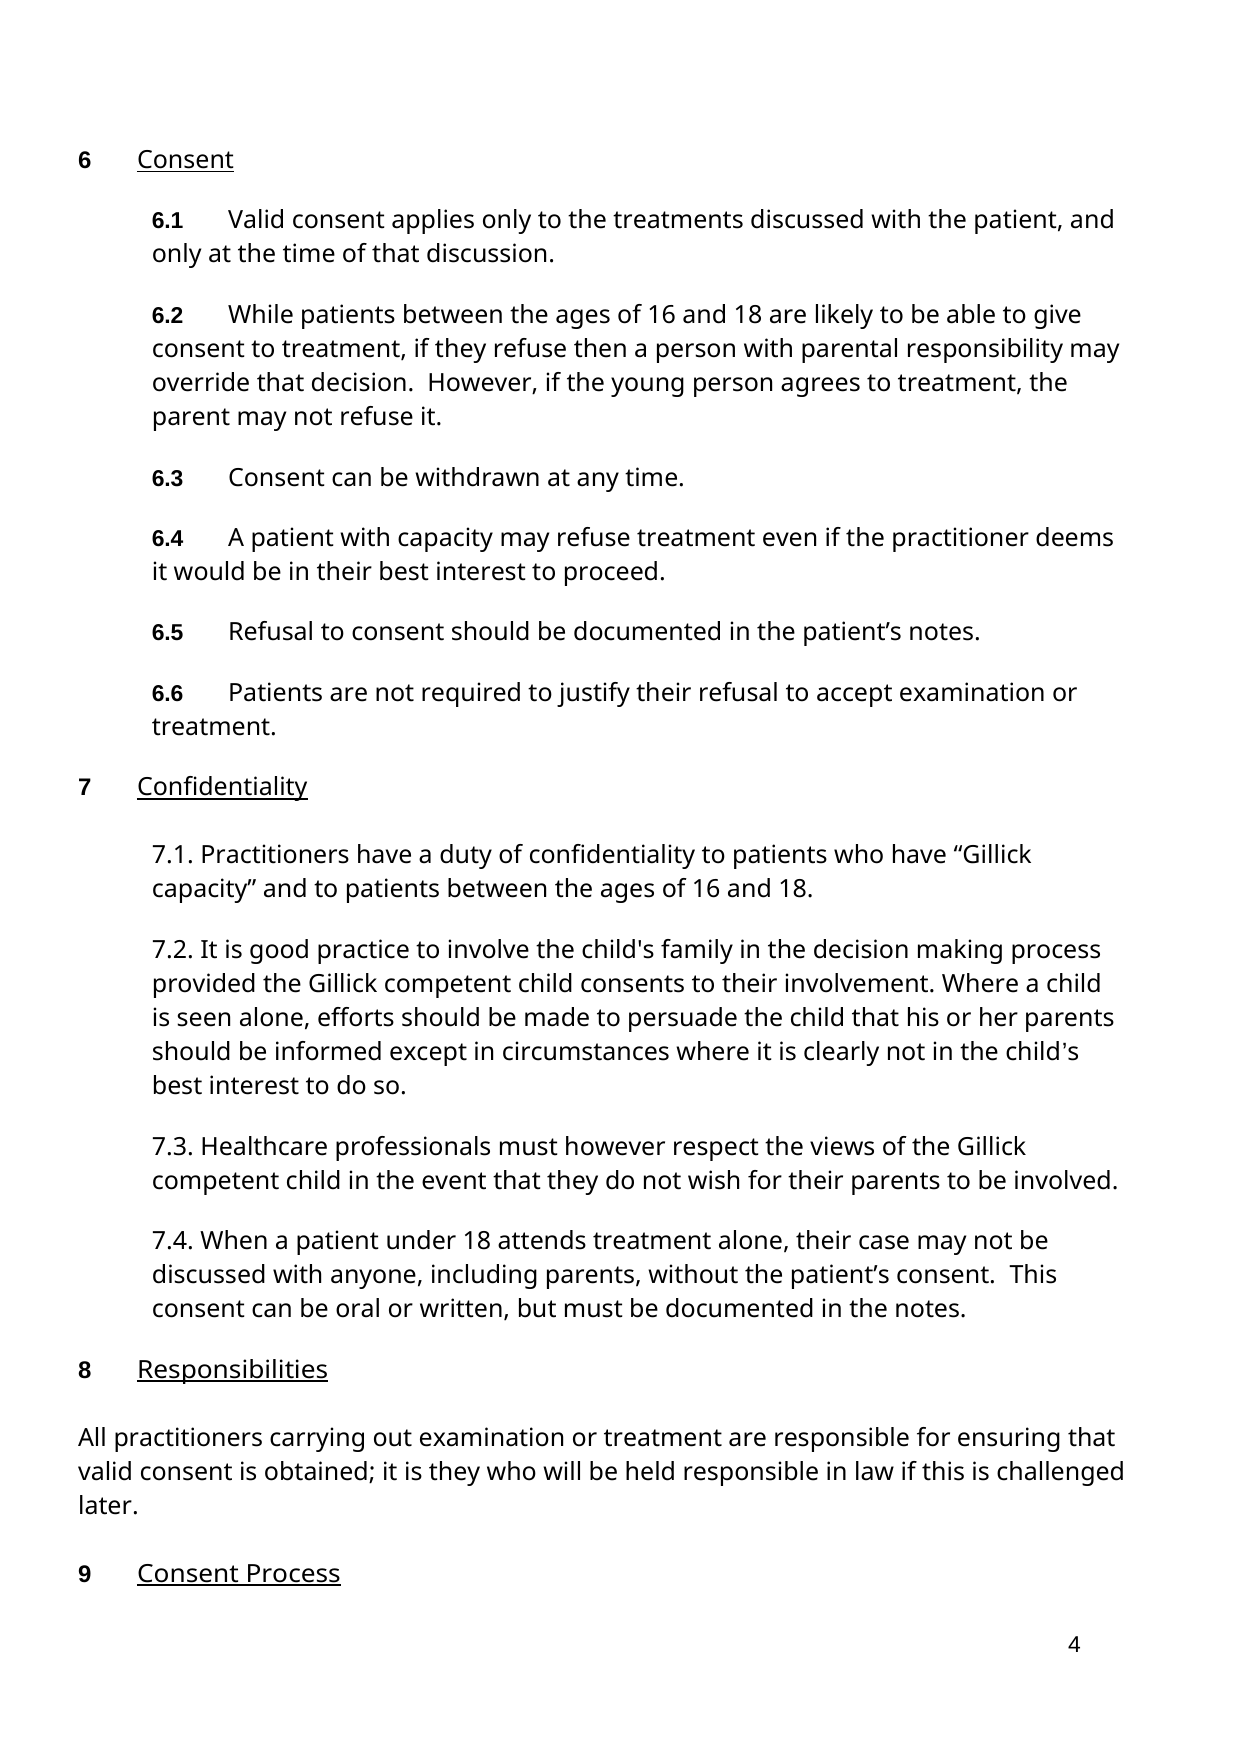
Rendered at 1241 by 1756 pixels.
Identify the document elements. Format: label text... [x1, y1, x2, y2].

text 7.3. Healthcare professionals must however respect the views of the Gillick competent child in the event that they do not wish for their parents to be involved. [152, 1128, 1126, 1223]
list While patients between the ages of 16 and 18 are likely to be able to give consent to treatment, if they refuse then a person with parental responsibility may override that decision. However, if the young person agrees to treatment, the parent may not refuse it. [152, 297, 1126, 459]
list Refusal to consent should be documented in the patient’s notes. [152, 614, 1126, 674]
list Consent [78, 142, 1126, 202]
subtitle Consent Process [78, 1556, 1126, 1590]
list Consent can be withdrawn at any time. [152, 459, 1126, 519]
subtitle Responsibilities [78, 1351, 1126, 1385]
list Valid consent applies only to the treatments discussed with the patient, and only at the time of that discussion. [152, 202, 1126, 297]
list Confidentiality [78, 769, 1126, 803]
list A patient with capacity may refuse treatment even if the practitioner deems it would be in their best interest to proceed. [152, 519, 1126, 614]
text 7.4. When a patient under 18 attends treatment alone, their case may not be discussed with anyone, including parents, without the patient’s consent. This consent can be oral or written, but must be documented in the notes. [152, 1223, 1126, 1351]
list Patients are not required to justify their refusal to accept examination or treatment. [152, 674, 1126, 769]
text 7.2. It is good practice to involve the child's family in the decision making process provided the Gillick competent child consents to their involvement. Where a child is seen alone, efforts should be made to persuade the child that his or her parents should be informed except in circumstances where it is clearly not in the child’s best interest to do so. [152, 932, 1126, 1128]
text All practitioners carrying out examination or treatment are responsible for ensuring that valid consent is obtained; it is they who will be held responsible in law if this is challenged later. [78, 1419, 1126, 1522]
text 7.1. Practitioners have a duty of confidentiality to patients who have “Gillick capacity” and to patients between the ages of 16 and 18. [152, 837, 1126, 932]
